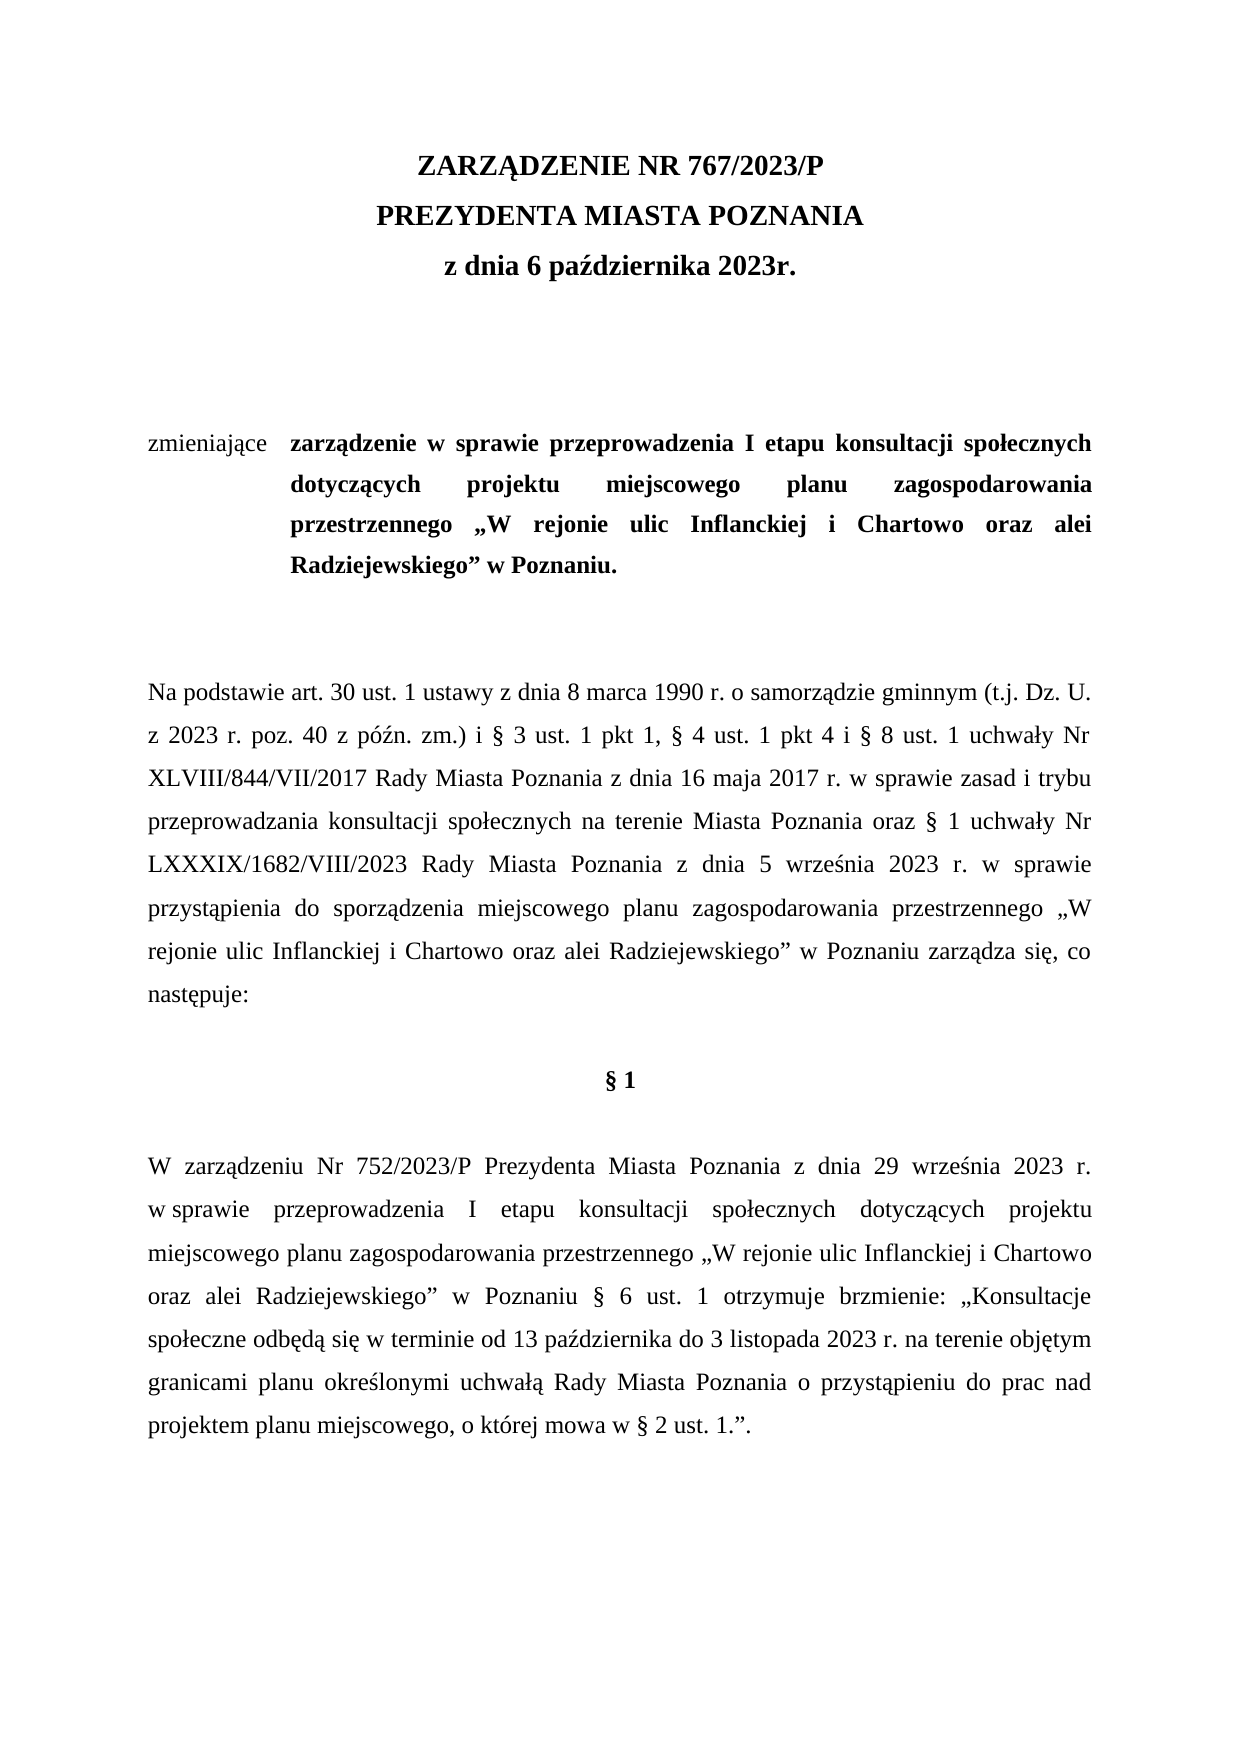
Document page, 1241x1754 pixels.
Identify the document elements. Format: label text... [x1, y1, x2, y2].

text Na podstawie art. 30 ust. 1 ustawy z dnia 8 marca 1990 r. o samorządzie gminnym (t.j. Dz. U. z 2023 r. poz. 40 z późn. zm.) i § 3 ust. 1 pkt 1, § 4 ust. 1 pkt 4 i § 8 ust. 1 uchwały Nr XLVIII/844/VII/2017 Rady Miasta Poznania z dnia 16 maja 2017 r. w sprawie zasad i trybu przeprowadzania konsultacji społecznych na terenie Miasta Poznania oraz § 1 uchwały Nr LXXXIX/1682/VIII/2023 Rady Miasta Poznania z dnia 5 września 2023 r. w sprawie przystąpienia do sporządzenia miejscowego planu zagospodarowania przestrzennego „W rejonie ulic Inflanckiej i Chartowo oraz alei Radziejewskiego” w Poznaniu zarządza się, co następuje: [148, 677, 1093, 1008]
text z dnia 6 października 2023r. [148, 248, 1093, 282]
text § 1 [148, 1065, 1093, 1094]
subtitle PREZYDENTA MIASTA POZNANIA [148, 198, 1093, 231]
table_header zmieniające [136, 428, 279, 591]
text W zarządzeniu Nr 752/2023/P Prezydenta Miasta Poznania z dnia 29 września 2023 r. w sprawie przeprowadzenia I etapu konsultacji społecznych dotyczących projektu miejscowego planu zagospodarowania przestrzennego „W rejonie ulic Inflanckiej i Chartowo oraz alei Radziejewskiego” w Poznaniu § 6 ust. 1 otrzymuje brzmienie: „Konsultacje społeczne odbędą się w terminie od 13 października do 3 listopada 2023 r. na terenie objętym granicami planu określonymi uchwałą Rady Miasta Poznania o przystąpieniu do prac nad projektem planu miejscowego, o której mowa w § 2 ust. 1.”. [148, 1151, 1093, 1439]
subtitle ZARZĄDZENIE NR [148, 148, 1093, 181]
table_header zarządzenie w sprawie przeprowadzenia I etapu konsultacji społecznych dotyczących projektu miejscowego planu zagospodarowania przestrzennego „W rejonie ulic Inflanckiej i Chartowo oraz alei Radziejewskiego” w Poznaniu. [279, 428, 1104, 591]
